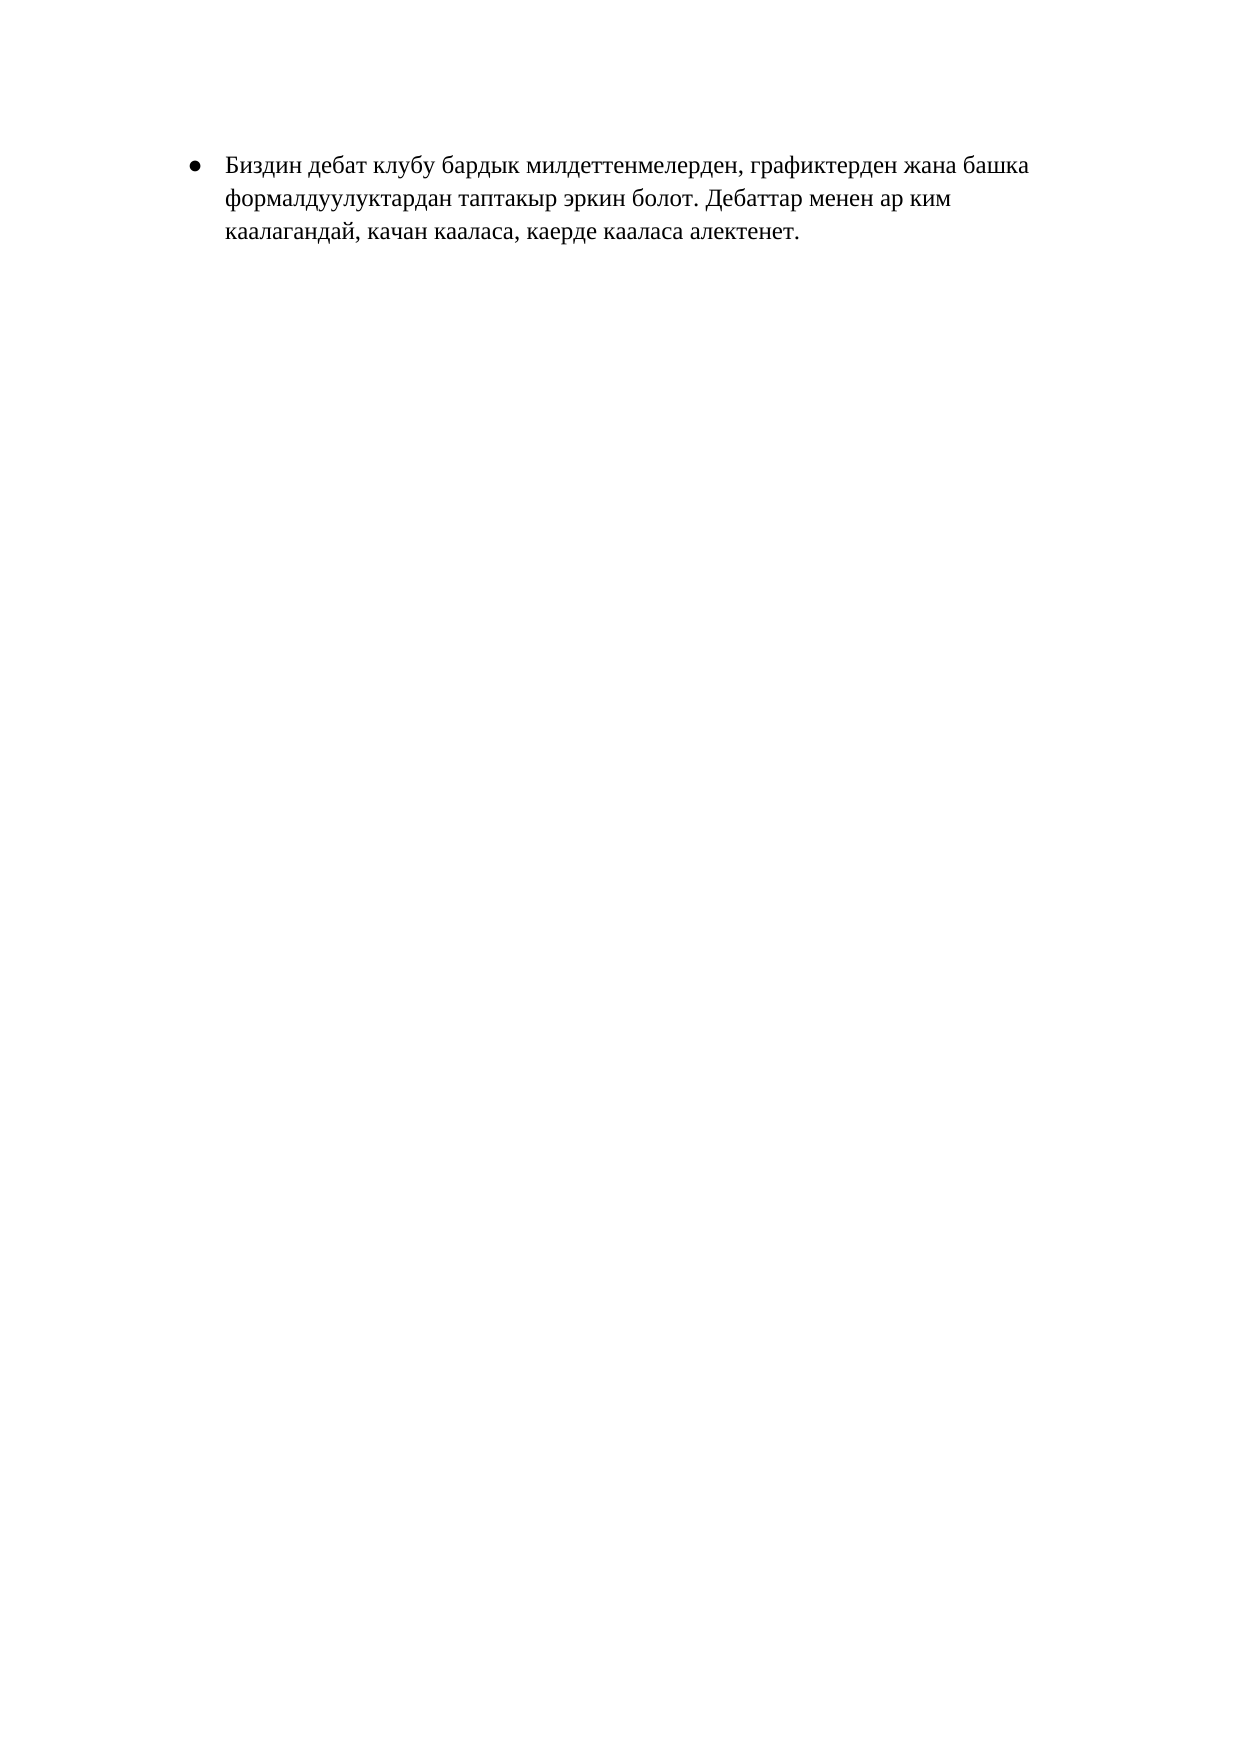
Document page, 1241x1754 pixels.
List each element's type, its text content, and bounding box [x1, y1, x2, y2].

list Биздин дебат клубу бардык милдеттенмелерден, графиктерден жана башка формалдуулуктардан таптакыр эркин болот. Дебаттар менен ар ким каалагандай, качан кааласа, каерде кааласа алектенет. [187, 150, 1090, 245]
